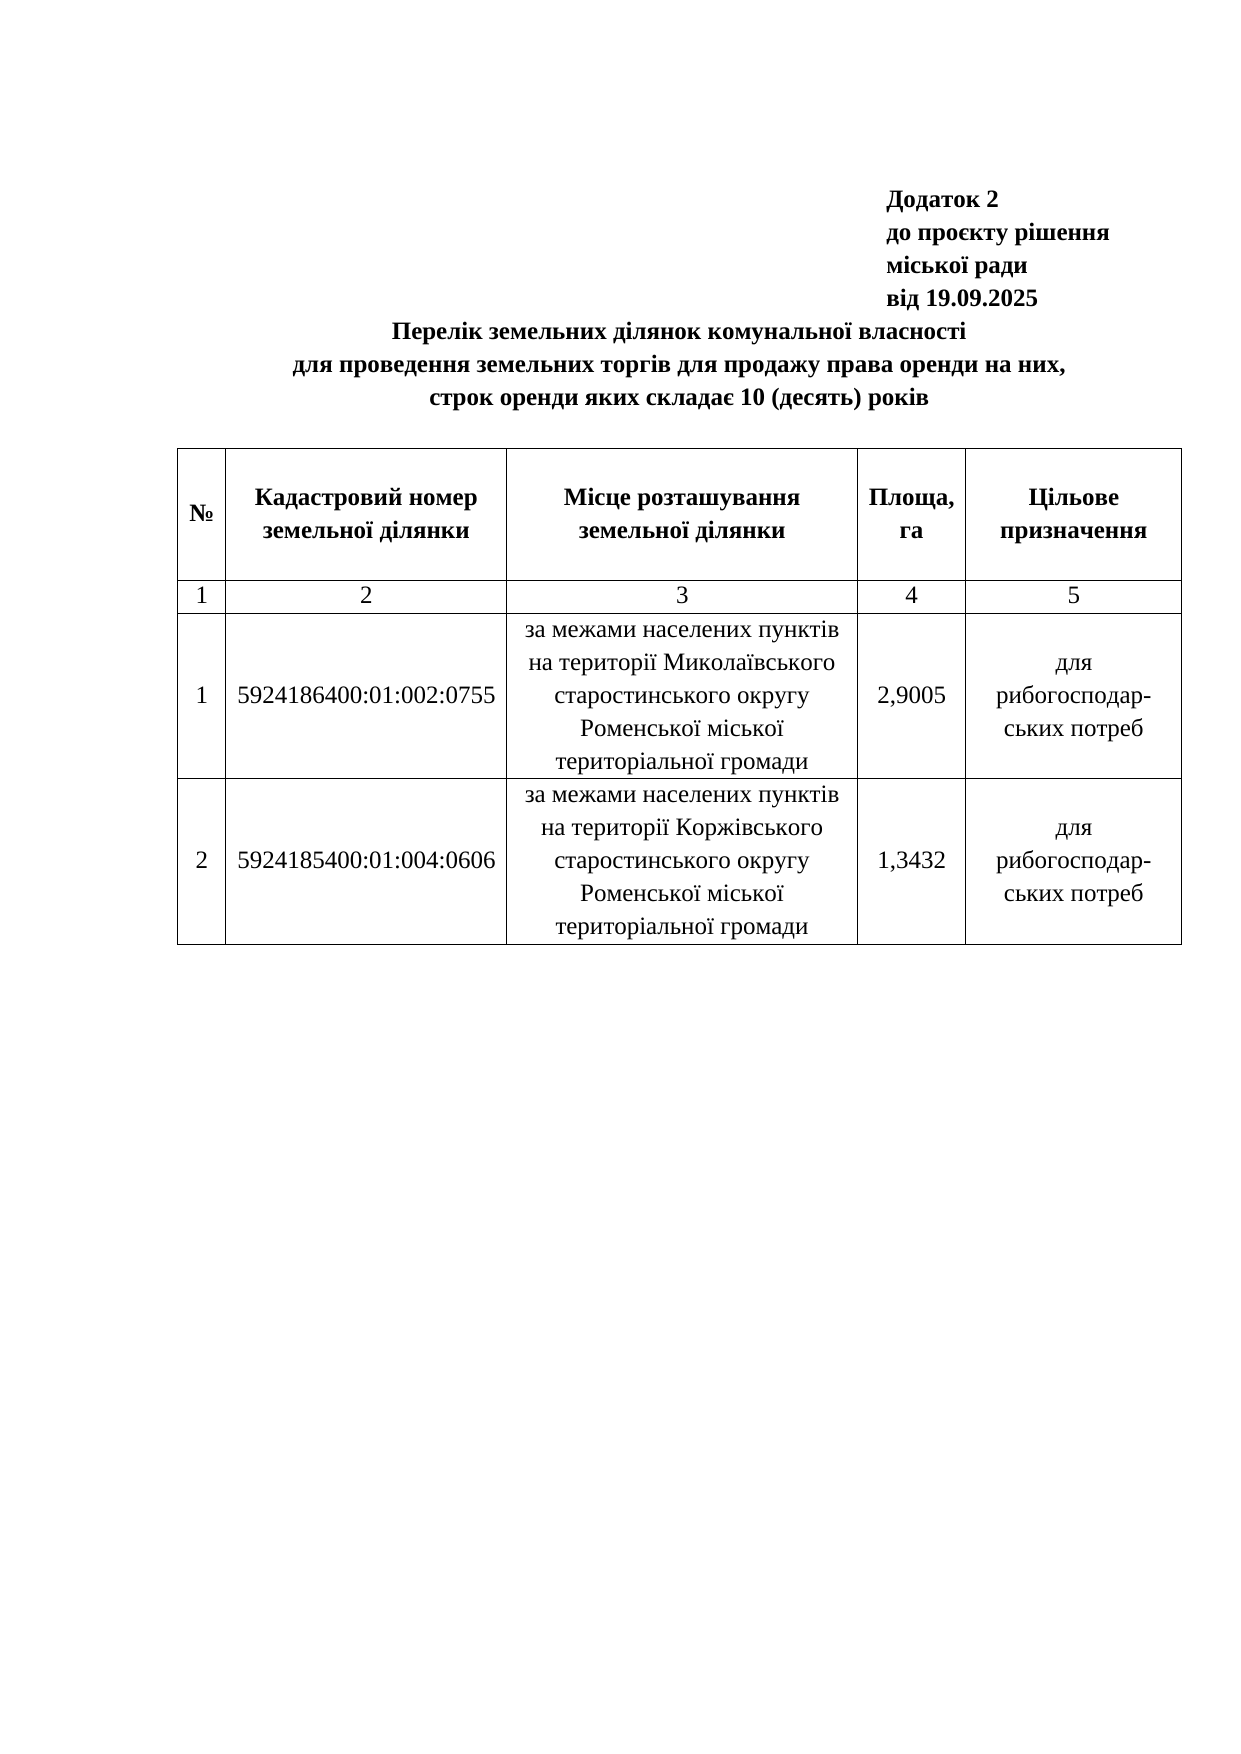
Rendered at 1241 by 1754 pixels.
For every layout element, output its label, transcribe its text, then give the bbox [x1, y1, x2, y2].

table_cell 4 [858, 581, 965, 613]
table_cell за межами населених пунктів на території Миколаївського старостинського округу Роменської міської територіальної громади [507, 614, 857, 778]
table_cell 1,3432 [858, 779, 965, 944]
text Додаток 2 [886, 184, 1181, 213]
text від 19.09.2025 [886, 283, 1181, 312]
table_cell 1 [178, 581, 225, 613]
table_header Площа, га [858, 449, 965, 579]
table_cell 2 [226, 581, 506, 613]
text строк оренди яких складає 10 (десять) років [177, 382, 1181, 411]
table_cell 1 [178, 614, 225, 778]
table_cell для рибогосподар-ських потреб [966, 614, 1181, 778]
table_cell 5924185400:01:004:0606 [226, 779, 506, 944]
table_cell 3 [507, 581, 857, 613]
table_cell 2 [178, 779, 225, 944]
table_cell 5924186400:01:002:0755 [226, 614, 506, 778]
table_header Кадастровий номер земельної ділянки [226, 449, 506, 579]
table_header Цільове призначення [966, 449, 1181, 579]
table_cell 5 [966, 581, 1181, 613]
table_header № [178, 449, 225, 579]
table_header Місце розташування земельної ділянки [507, 449, 857, 579]
table_cell 2,9005 [858, 614, 965, 778]
text до проєкту рішення міської ради [886, 217, 1181, 279]
table_cell за межами населених пунктів на території Коржівського старостинського округу Роменської міської територіальної громади [507, 779, 857, 944]
table_cell для рибогосподар-ських потреб [966, 779, 1181, 944]
text для проведення земельних торгів для продажу права оренди на них, [177, 349, 1181, 378]
text Перелік земельних ділянок комунальної власності [177, 316, 1181, 345]
